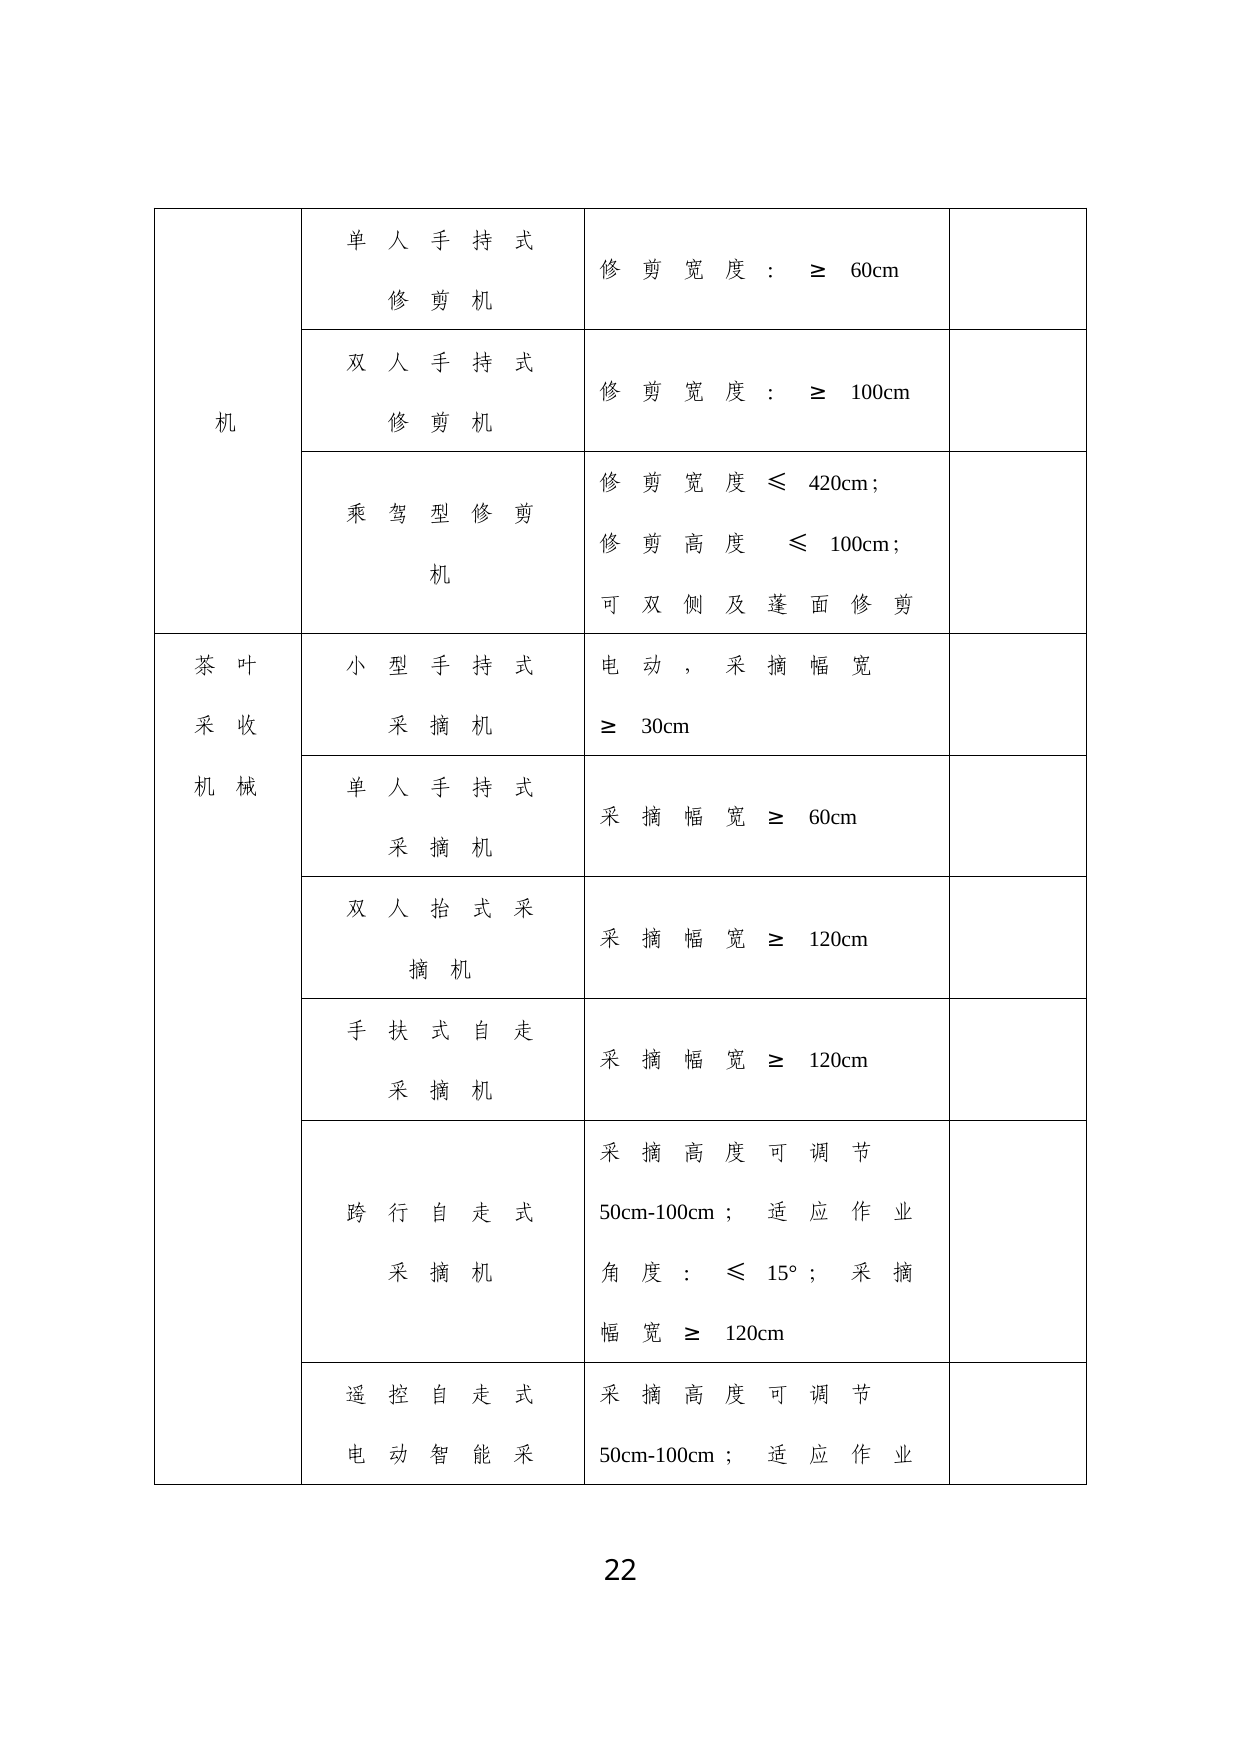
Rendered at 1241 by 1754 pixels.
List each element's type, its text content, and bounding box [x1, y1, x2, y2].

table_cell [950, 452, 1086, 633]
table_cell 手扶式自走采摘机 [302, 999, 584, 1119]
table_cell [950, 877, 1086, 998]
table_cell 乘驾型修剪机 [302, 452, 584, 633]
table_cell [950, 1121, 1086, 1362]
table_cell 修剪宽度：≥100cm [585, 330, 949, 451]
table_cell 遥控自走式电动智能采茶机 [302, 1363, 584, 1483]
table_cell 茶叶采收 机械 [155, 634, 301, 1483]
table_cell [950, 999, 1086, 1119]
table_cell 双人抬式采摘机 [302, 877, 584, 998]
table_cell 采摘幅宽≥120cm [585, 999, 949, 1119]
table_cell 采摘高度可调节50cm-100cm；适应作业角度：≤15°；采摘幅宽≥120cm [585, 1121, 949, 1362]
table_cell 茶树修剪机 [155, 209, 301, 633]
table_cell [950, 209, 1086, 329]
table_cell 小型手持式采摘机 [302, 634, 584, 754]
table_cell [585, 1363, 949, 1483]
table_cell [950, 634, 1086, 754]
table_cell [950, 1363, 1086, 1483]
table_cell [950, 756, 1086, 876]
table_cell [950, 330, 1086, 451]
table_cell 单人手持式采摘机 [302, 756, 584, 876]
table_cell 修剪宽度：≥60cm [585, 209, 949, 329]
table_cell 电动，采摘幅宽≥30cm [585, 634, 949, 754]
table_cell 修剪宽度≤420cm；修剪高度 ≤100cm；可双侧及蓬面修剪 [585, 452, 949, 633]
table_cell 采摘幅宽≥60cm [585, 756, 949, 876]
table_cell 跨行自走式采摘机 [302, 1121, 584, 1362]
table_cell 单人手持式修剪机 [302, 209, 584, 329]
table_cell 双人手持式修剪机 [302, 330, 584, 451]
table_cell 采摘幅宽≥120cm [585, 877, 949, 998]
